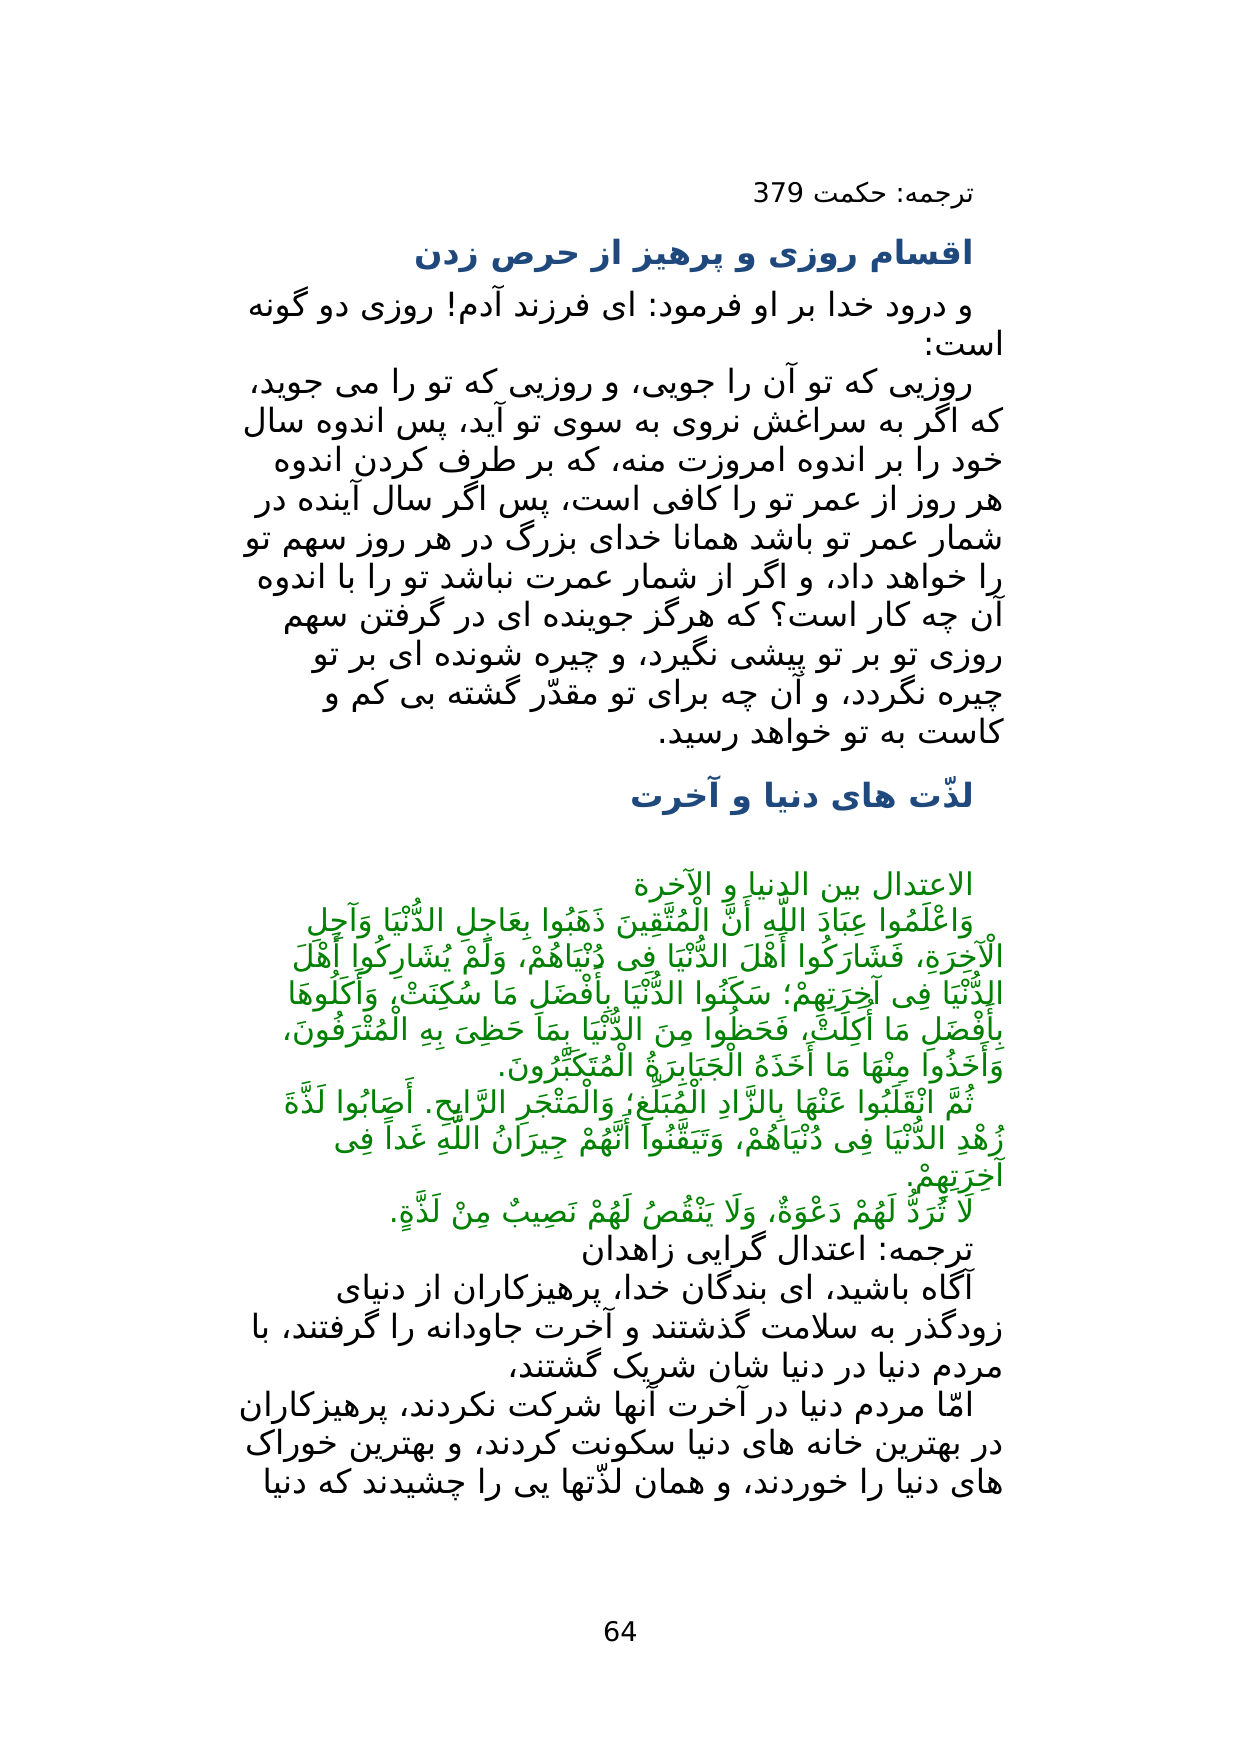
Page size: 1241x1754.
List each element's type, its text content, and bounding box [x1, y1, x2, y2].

subtitle لذّت های دنیا و آخرت [236, 776, 1004, 815]
text روزیی که تو آن را جویی، و روزیی که تو را می جوید، که اگر به سراغش نروی به سوی تو آید، پس اندوه سال خود را بر اندوه امروزت منه، که بر طرف کردن اندوه هر روز از عمر تو را کافی است، پس اگر سال آینده در شمار عمر تو باشد همانا خدای بزرگ در هر روز سهم تو را خواهد داد، و اگر از شمار عمرت نباشد تو را با اندوه آن چه کار است؟ که هرگز جوینده ای در گرفتن سهم روزی تو بر تو پیشی نگیرد، و چیره شونده ای بر تو چیره نگردد، و آن چه برای تو مقدّر گشته بی کم و کاست به تو خواهد رسید. [236, 363, 1004, 751]
text ثُمَّ انْقَلَبُوا عَنْهَا بِالزَّادِ الْمُبَلِّغِ؛ وَالْمَتْجَرِ الرَّابِحِ. أَصَابُوا لَذَّةَ زُهْدِ الدُّنْیَا فِی دُنْیَاهُمْ، وَتَیَقَّنُوا أَنَّهُمْ جِیرَانُ اللَّهِ غَداً فِی آخِرَتِهِمْ. [236, 1084, 1004, 1193]
text وَاعْلَمُوا عِبَادَ اللَّهِ أَنَّ الْمُتَّقِینَ ذَهَبُوا بِعَاجِلِ الدُّنْیَا وَآجِلِ الْآخِرَةِ، فَشَارَکُوا أَهْلَ الدُّنْیَا فِی دُنْیَاهُمْ، وَلَمْ یُشَارِکُوا أَهْلَ الدُّنْیَا فِی آخِرَتِهِمْ؛ سَکَنُوا الدُّنْیَا بِأَفْضَلِ مَا سُکِنَتْ، وَأَکَلُوهَا بِأَفْضَلِ مَا أُکِلَتْ، فَحَظُوا مِنَ الدُّنْیَا بِمَا حَظِیَ بِهِ الْمُتْرَفُونَ، وَأَخَذُوا مِنْهَا مَا أَخَذَهُ الْجَبَابِرَةُ الْمُتَکَبِّرُونَ. [236, 902, 1004, 1084]
text و درود خدا بر او فرمود: ای فرزند آدم! روزی دو گونه است: [236, 285, 1004, 363]
text الاعتدال بین الدنیا و الآخرة [236, 866, 1004, 902]
text لَا تُرَدُّ لَهُمْ دَعْوَةٌ، وَلَا یَنْقُصُ لَهُمْ نَصِیبٌ مِنْ لَذَّةٍ. [236, 1193, 1004, 1229]
subtitle اقسام روزی و پرهیز از حرص زدن [236, 234, 1004, 273]
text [236, 1385, 1004, 1502]
text ترجمه: اعتدال گرایی زاهدان [236, 1229, 1004, 1268]
text آگاه باشید، ای بندگان خدا، پرهیزکاران از دنیای زودگذر به سلامت گذشتند و آخرت جاودانه را گرفتند، با مردم دنیا در دنیا شان شریک گشتند، [236, 1268, 1004, 1385]
text ترجمه: حکمت 379 [236, 177, 1004, 209]
